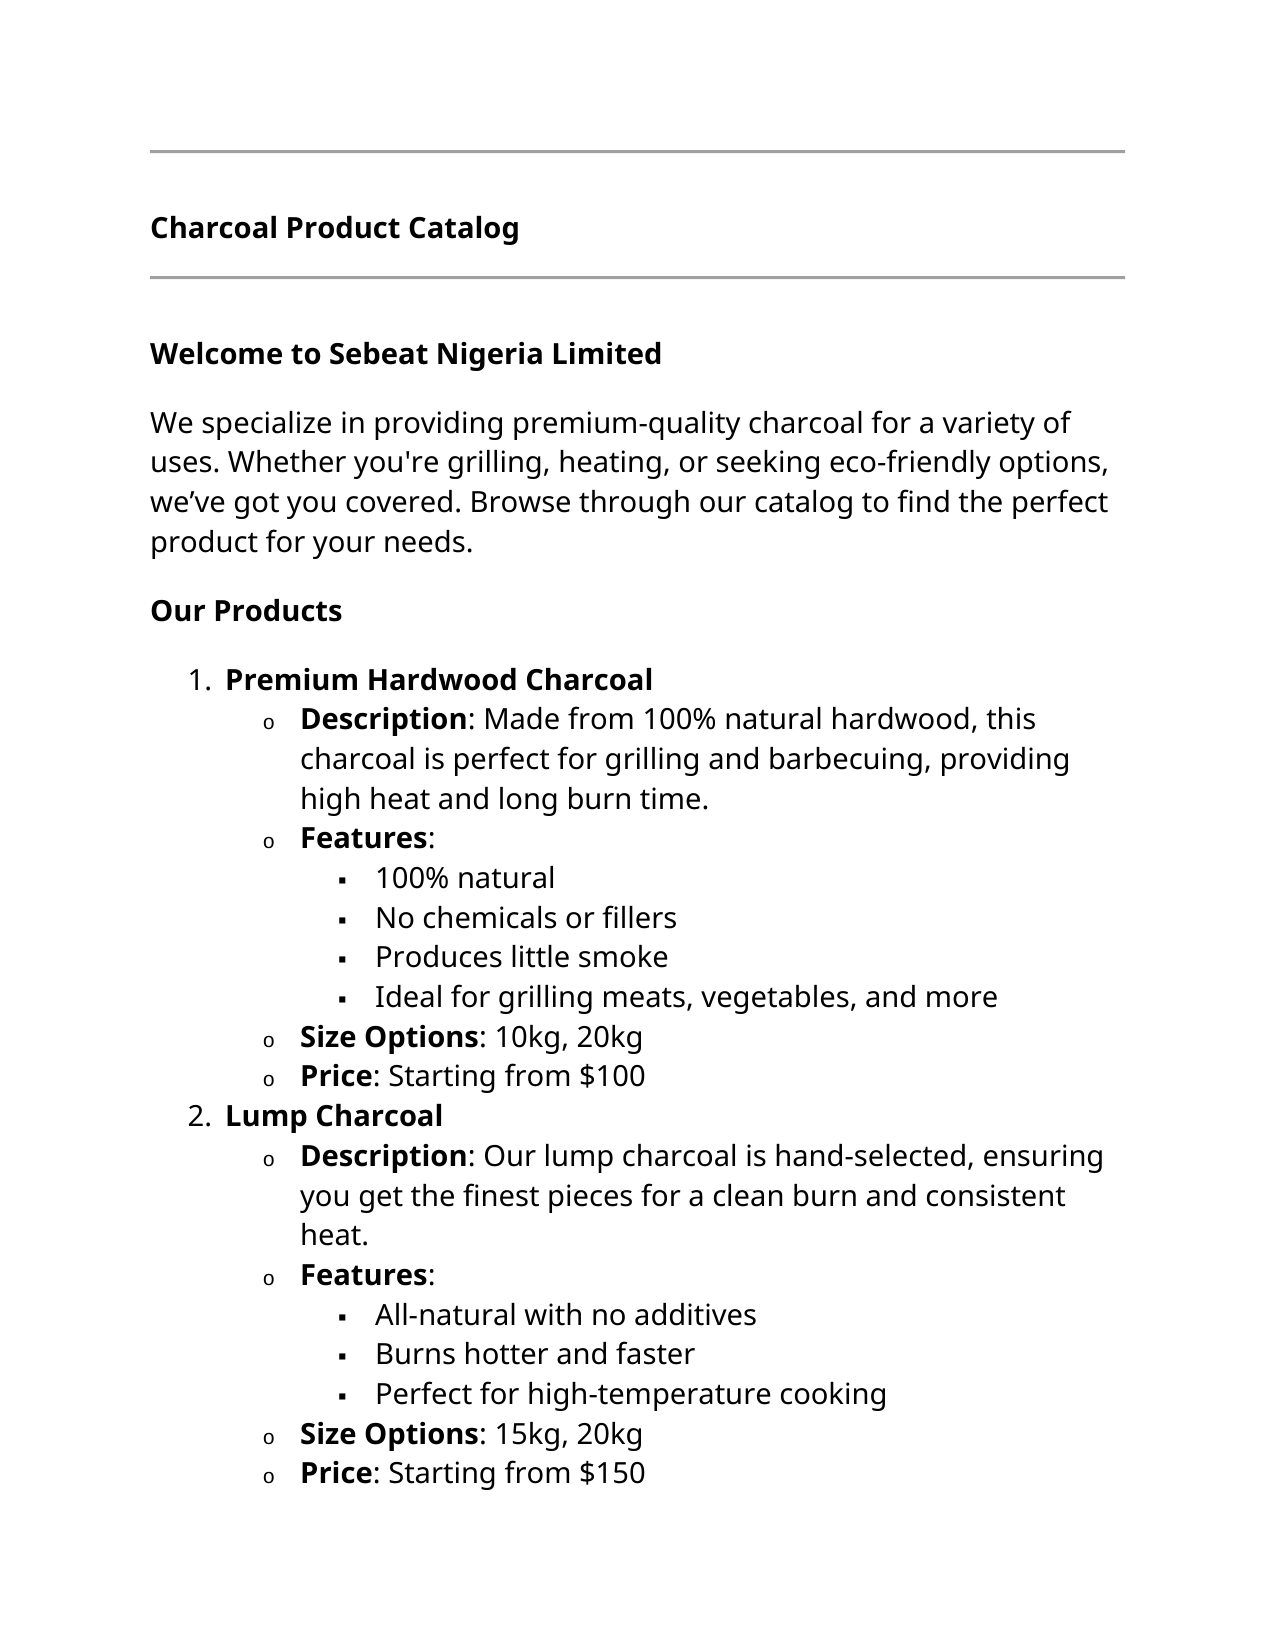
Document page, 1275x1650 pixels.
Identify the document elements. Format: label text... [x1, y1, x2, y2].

list Description: Made from 100% natural hardwood, this charcoal is perfect for grilling and barbecuing, providing high heat and long burn time. [262, 698, 1125, 818]
list Size Options: 15kg, 20kg [262, 1413, 1125, 1453]
list Features: [262, 818, 1125, 857]
list 100% natural [337, 857, 1125, 897]
text Welcome to Sebeat Nigeria Limited [150, 333, 1125, 373]
list Size Options: 10kg, 20kg [262, 1016, 1125, 1056]
list Perfect for high-temperature cooking [337, 1373, 1125, 1413]
list Price: Starting from $150 [262, 1453, 1125, 1492]
list All-natural with no additives [337, 1294, 1125, 1333]
list Price: Starting from $100 [262, 1056, 1125, 1095]
list Premium Hardwood Charcoal [187, 659, 1125, 698]
list Lump Charcoal [187, 1095, 1125, 1135]
text Charcoal Product Catalog [150, 207, 1125, 247]
text We specialize in providing premium-quality charcoal for a variety of uses. Whether you're grilling, heating, or seeking eco-friendly options, we’ve got you covered. Browse through our catalog to find the perfect product for your needs. [150, 402, 1125, 561]
text Our Products [150, 590, 1125, 630]
list No chemicals or fillers [337, 897, 1125, 937]
list Features: [262, 1254, 1125, 1294]
list Ideal for grilling meats, vegetables, and more [337, 976, 1125, 1016]
list Burns hotter and faster [337, 1333, 1125, 1373]
list Produces little smoke [337, 937, 1125, 976]
list Description: Our lump charcoal is hand-selected, ensuring you get the finest pieces for a clean burn and consistent heat. [262, 1135, 1125, 1254]
